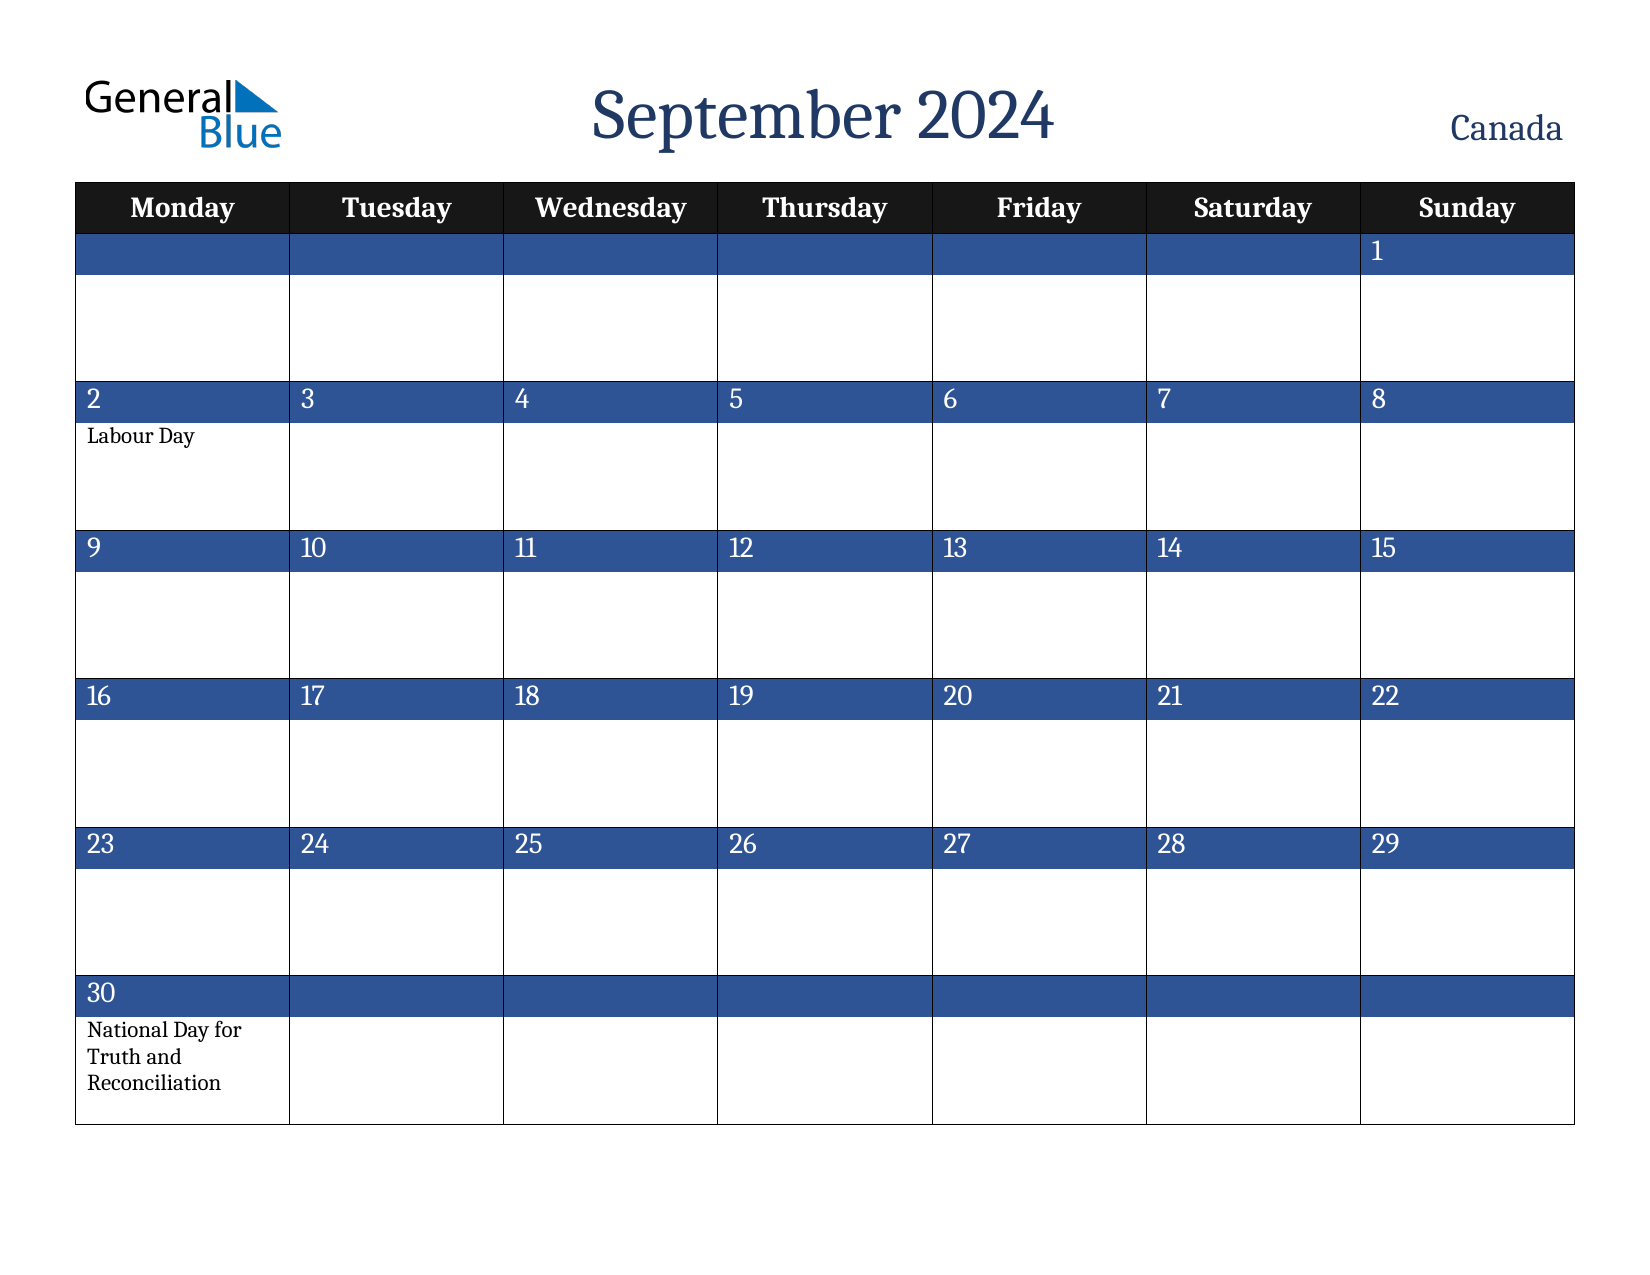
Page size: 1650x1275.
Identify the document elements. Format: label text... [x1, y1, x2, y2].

table_cell [933, 1017, 1146, 1123]
table_cell 20 [933, 679, 1146, 720]
table_cell 28 [1147, 828, 1360, 869]
table_cell 4 [504, 382, 717, 423]
table_cell [1147, 869, 1360, 975]
table_header Canada [1146, 75, 1574, 182]
table_cell 12 [718, 531, 932, 572]
table_cell [933, 275, 1146, 381]
table_cell [504, 869, 717, 975]
table_cell [290, 720, 503, 827]
table_cell [933, 869, 1146, 975]
table_cell [504, 234, 717, 275]
table_cell Wednesday [504, 183, 717, 233]
table_cell 6 [933, 382, 1146, 423]
table_cell 18 [504, 679, 717, 720]
table_cell [1147, 572, 1360, 678]
table_cell [1361, 1017, 1574, 1123]
table_cell Labour Day [76, 423, 289, 530]
table_cell [933, 976, 1146, 1017]
table_cell Monday [76, 183, 289, 233]
table_cell 15 [1361, 531, 1574, 572]
table_cell [504, 423, 717, 530]
table_cell 9 [76, 531, 289, 572]
table_cell Thursday [718, 183, 932, 233]
table_cell [933, 234, 1146, 275]
table_cell 25 [504, 828, 717, 869]
table_cell Tuesday [290, 183, 503, 233]
table_cell 17 [290, 679, 503, 720]
table_cell [290, 869, 503, 975]
table_cell [76, 869, 289, 975]
table_cell 1 [1361, 234, 1574, 275]
table_cell [290, 1017, 503, 1123]
table_cell 24 [290, 828, 503, 869]
table_cell 8 [1361, 382, 1574, 423]
table_cell [1361, 275, 1574, 381]
table_cell [1147, 976, 1360, 1017]
table_cell [504, 275, 717, 381]
table_cell [504, 1017, 717, 1123]
table_cell [1147, 234, 1360, 275]
table_cell 29 [1361, 828, 1574, 869]
table_cell [718, 234, 932, 275]
table_cell 10 [290, 531, 503, 572]
table_cell Saturday [1147, 183, 1360, 233]
table_cell National Day for Truth and Reconciliation [76, 1017, 289, 1123]
table_cell [718, 572, 932, 678]
table_cell [1361, 720, 1574, 827]
table_cell [1147, 1017, 1360, 1123]
table_cell 2 [76, 382, 289, 423]
table_cell 3 [290, 382, 503, 423]
table_cell [1361, 869, 1574, 975]
table_cell [76, 275, 289, 381]
table_header [76, 75, 503, 182]
table_cell [933, 423, 1146, 530]
table_cell 14 [1147, 531, 1360, 572]
table_cell [718, 976, 932, 1017]
table_cell [1361, 572, 1574, 678]
table_cell [76, 572, 289, 678]
table_cell 16 [76, 679, 289, 720]
table_cell [76, 720, 289, 827]
table_cell [1361, 423, 1574, 530]
table_cell 30 [76, 976, 289, 1017]
table_cell [1147, 275, 1360, 381]
table_cell [1361, 976, 1574, 1017]
table_cell [504, 720, 717, 827]
table_cell [718, 275, 932, 381]
table_cell [290, 275, 503, 381]
table_cell 23 [76, 828, 289, 869]
table_cell 7 [1147, 382, 1360, 423]
picture [86, 80, 281, 148]
table_cell [1147, 720, 1360, 827]
table_cell [504, 976, 717, 1017]
table_cell [718, 1017, 932, 1123]
table_cell [933, 572, 1146, 678]
table_cell 13 [933, 531, 1146, 572]
table_cell 5 [718, 382, 932, 423]
table_cell [504, 572, 717, 678]
table_cell 26 [718, 828, 932, 869]
table_cell 27 [933, 828, 1146, 869]
table_cell 21 [1147, 679, 1360, 720]
table_cell Friday [933, 183, 1146, 233]
table_cell 22 [1361, 679, 1574, 720]
table_cell Sunday [1361, 183, 1574, 233]
table_cell 19 [718, 679, 932, 720]
table_cell [290, 572, 503, 678]
table_cell [76, 234, 289, 275]
table_cell [290, 976, 503, 1017]
table_cell [1147, 423, 1360, 530]
table_cell [933, 720, 1146, 827]
table_cell [718, 423, 932, 530]
table_cell [290, 234, 503, 275]
table_header September 2024 [504, 75, 1146, 182]
table_cell 11 [504, 531, 717, 572]
table_cell [718, 869, 932, 975]
table_cell [718, 720, 932, 827]
table_cell [290, 423, 503, 530]
